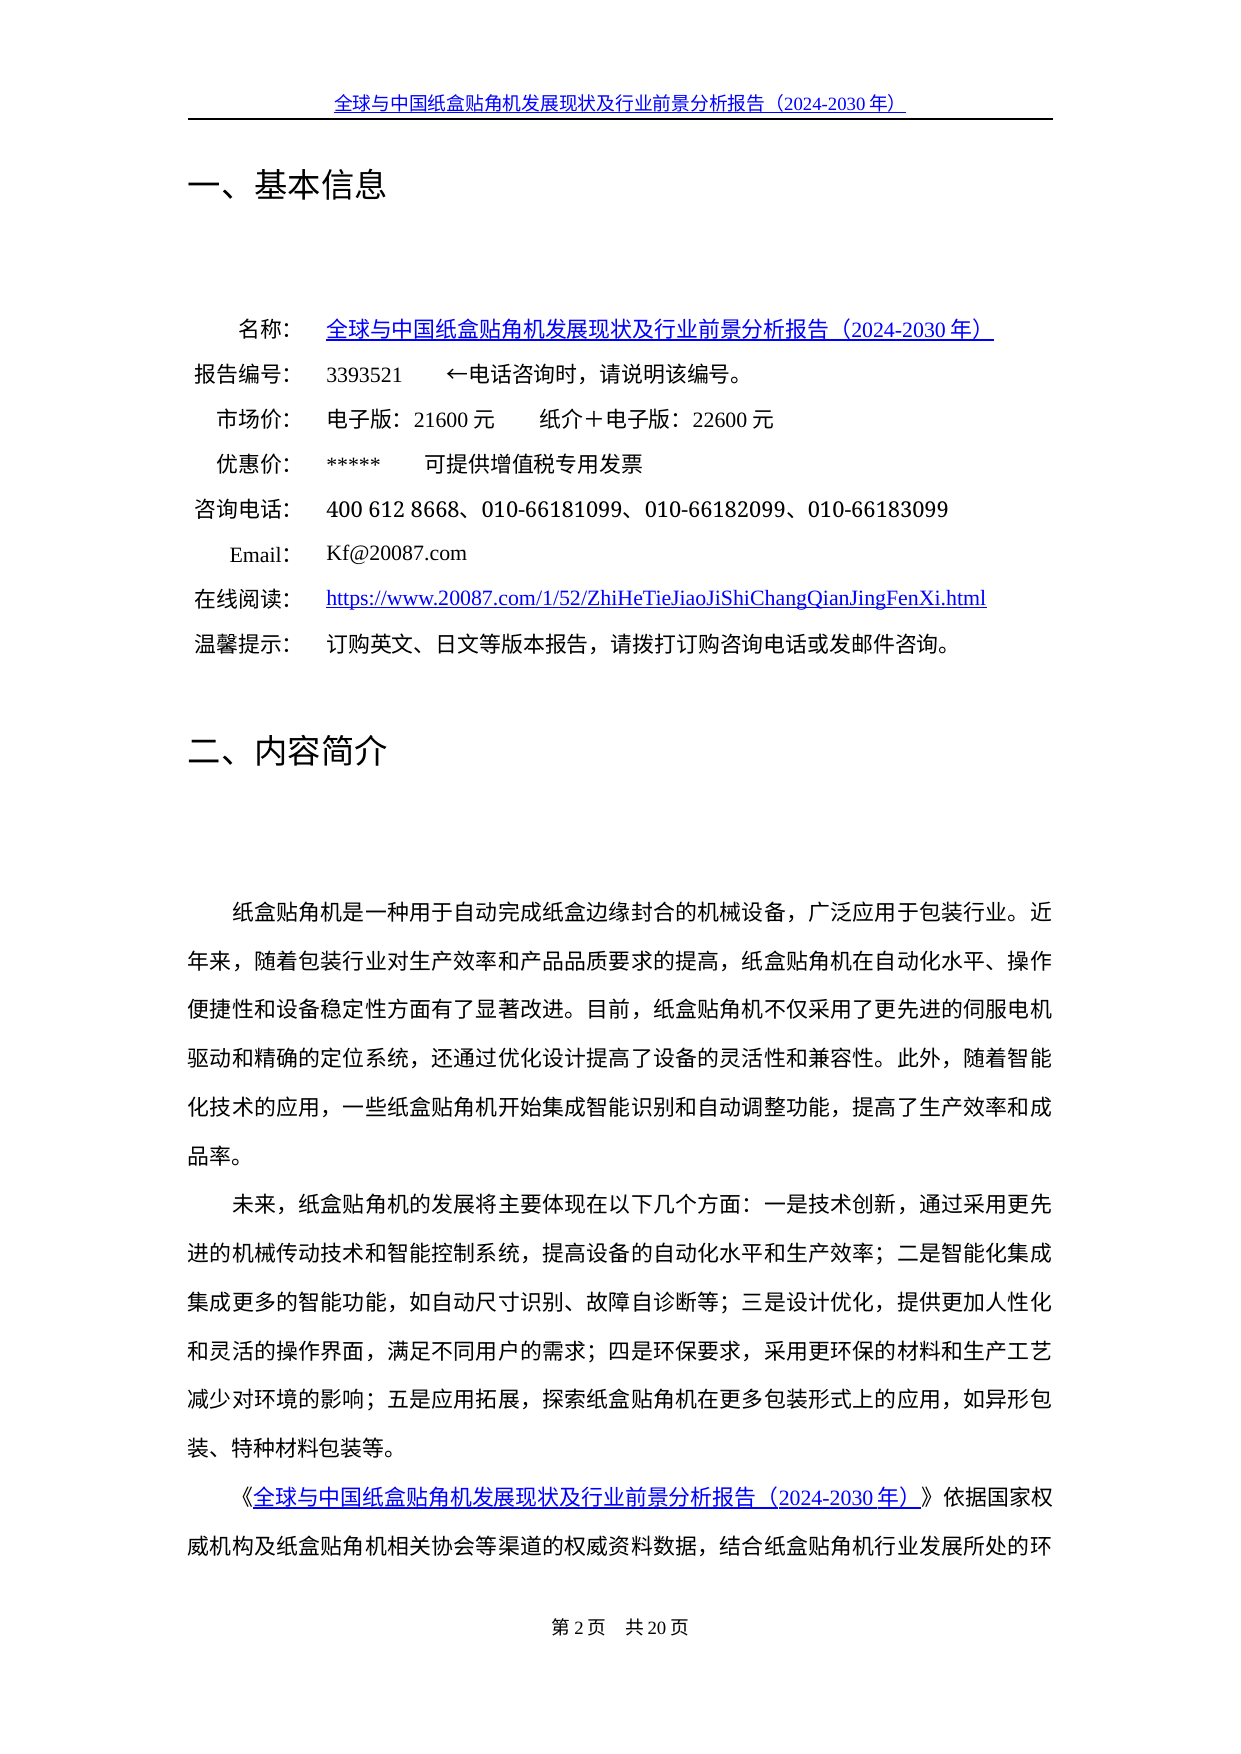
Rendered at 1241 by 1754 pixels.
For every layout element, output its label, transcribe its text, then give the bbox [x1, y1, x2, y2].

table_cell 400 612 8668、010-66181099、010-66182099、010-66183099 [315, 492, 1073, 537]
table_cell Kf@20087.com [315, 537, 1073, 582]
table_cell 在线阅读： [167, 582, 315, 627]
table_cell 优惠价： [167, 447, 315, 492]
table_cell [315, 582, 1073, 627]
table_cell 3393521 ←电话咨询时，请说明该编号。 [315, 357, 1073, 402]
title 一、基本信息 [187, 150, 1053, 215]
table_cell 温馨提示： [167, 627, 315, 672]
title 二、内容简介 [187, 717, 1053, 782]
table_header 名称： [167, 312, 315, 357]
table_cell 报告编号： [167, 357, 315, 402]
table_cell 市场价： [167, 402, 315, 447]
table_cell 咨询电话： [167, 492, 315, 537]
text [187, 894, 1053, 1561]
table_cell 订购英文、日文等版本报告，请拨打订购咨询电话或发邮件咨询。 [315, 627, 1073, 672]
table_cell ***** 可提供增值税专用发票 [315, 447, 1073, 492]
table_cell Email： [167, 537, 315, 582]
table_cell 电子版：21600 元 纸介＋电子版：22600 元 [315, 402, 1073, 447]
table_header 全球与中国纸盒贴角机发展现状及行业前景分析报告（2024-2030年） [315, 312, 1073, 357]
